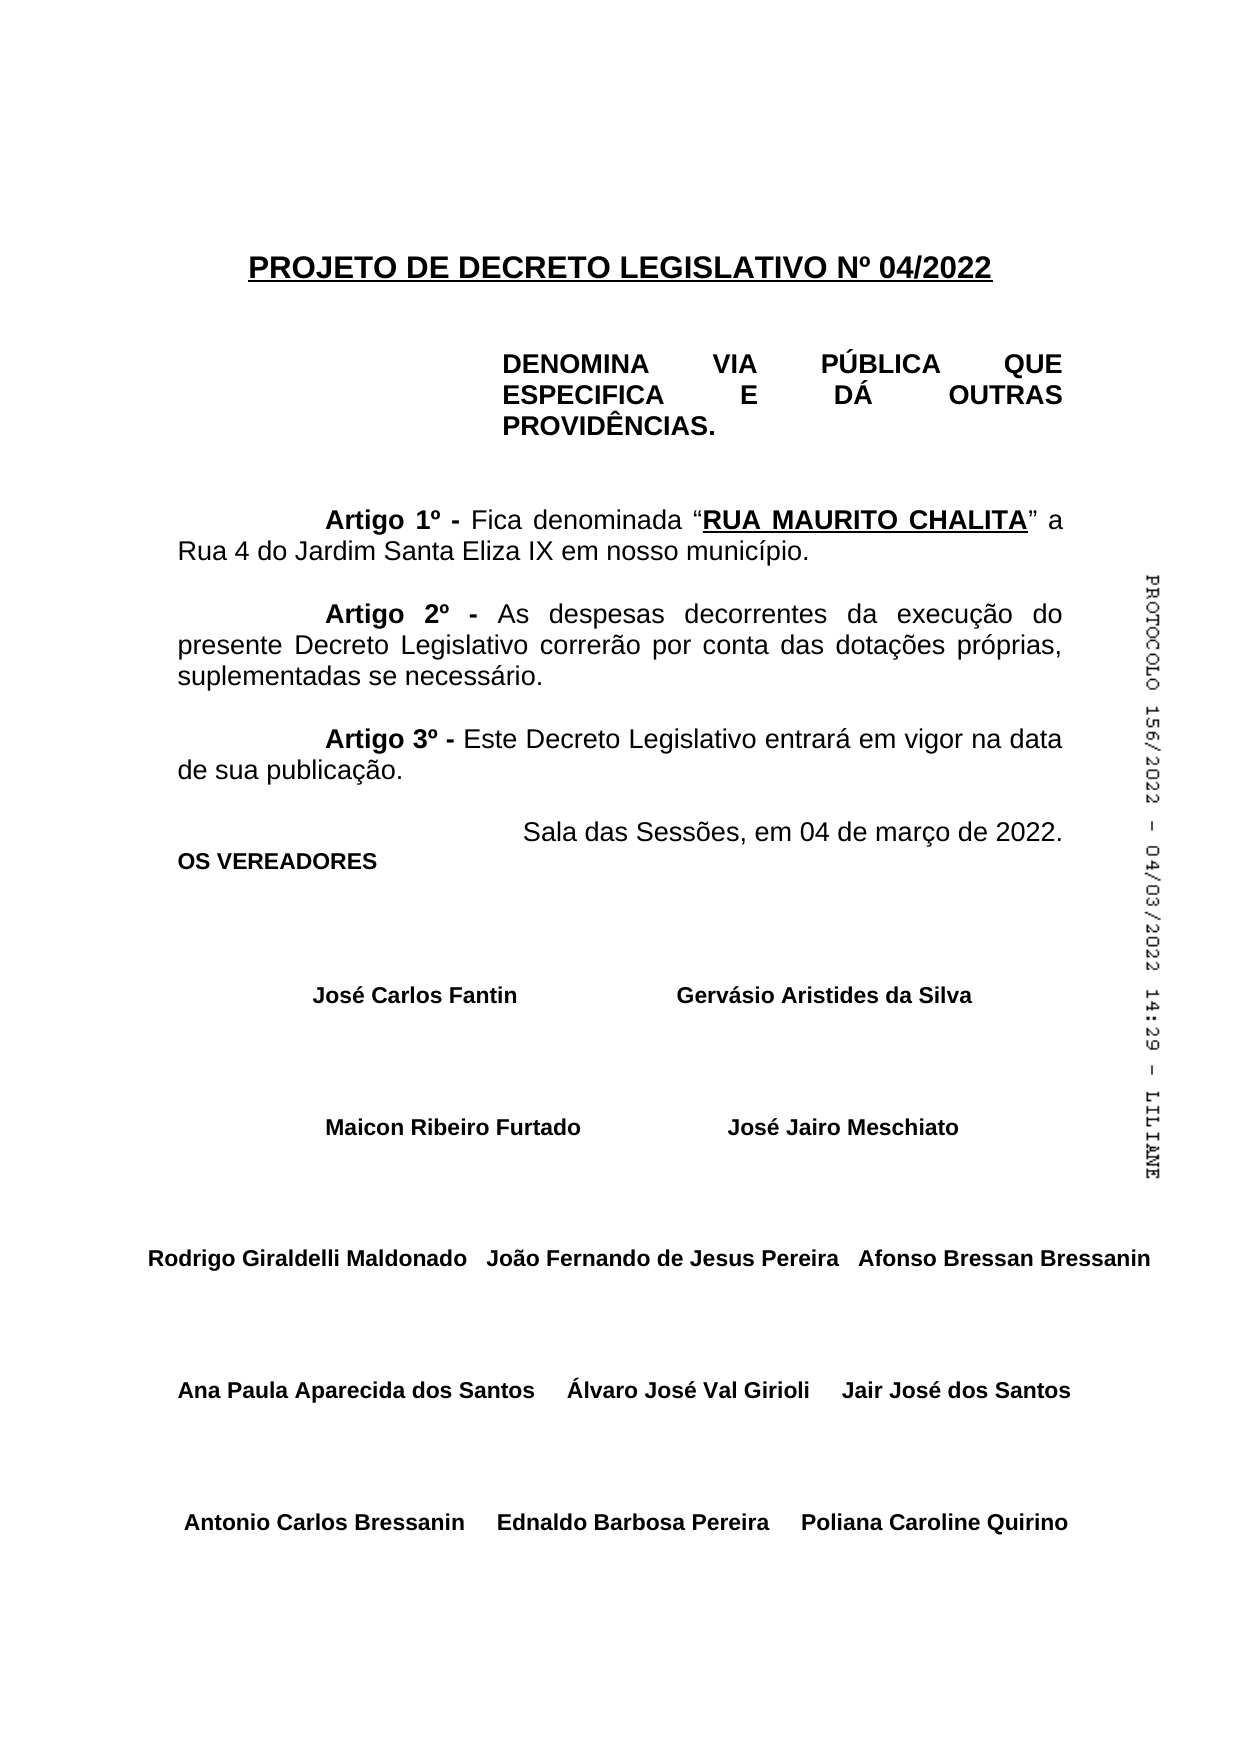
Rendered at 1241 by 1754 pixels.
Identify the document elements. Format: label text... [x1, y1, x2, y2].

text Sala das Sessões, em 04 de março de 2022. [177, 816, 1063, 848]
text Artigo 2º - As despesas decorrentes da execução do presente Decreto Legislativo correrão por conta das dotações próprias, suplementadas se necessário. [177, 598, 1063, 691]
text José Carlos Fantin Gervásio Aristides da Silva [177, 982, 1107, 1008]
text OS VEREADORES [177, 848, 1063, 874]
text Ana Paula Aparecida dos Santos Álvaro José Val Girioli Jair José dos Santos [177, 1377, 1078, 1403]
text DENOMINA VIA PÚBLICA QUE ESPECIFICA E DÁ OUTRAS PROVIDÊNCIAS. [502, 348, 1063, 441]
picture [1120, 571, 1183, 1183]
text Artigo 1º - Fica denominada “RUA MAURITO CHALITA” a Rua 4 do Jardim Santa Eliza IX em nosso município. [177, 504, 1063, 566]
text Rodrigo Giraldelli Maldonado João Fernando de Jesus Pereira Afonso Bressan Bressanin [148, 1245, 1167, 1272]
text Artigo 3º - Este Decreto Legislativo entrará em vigor na data de sua publicação. [177, 723, 1063, 785]
text Antonio Carlos Bressanin Ednaldo Barbosa Pereira Poliana Caroline Quirino [177, 1509, 1078, 1535]
text Maicon Ribeiro Furtado José Jairo Meschiato [177, 1113, 1107, 1140]
text PROJETO DE DECRETO LEGISLATIVO Nº 04/2022 [177, 249, 1063, 285]
